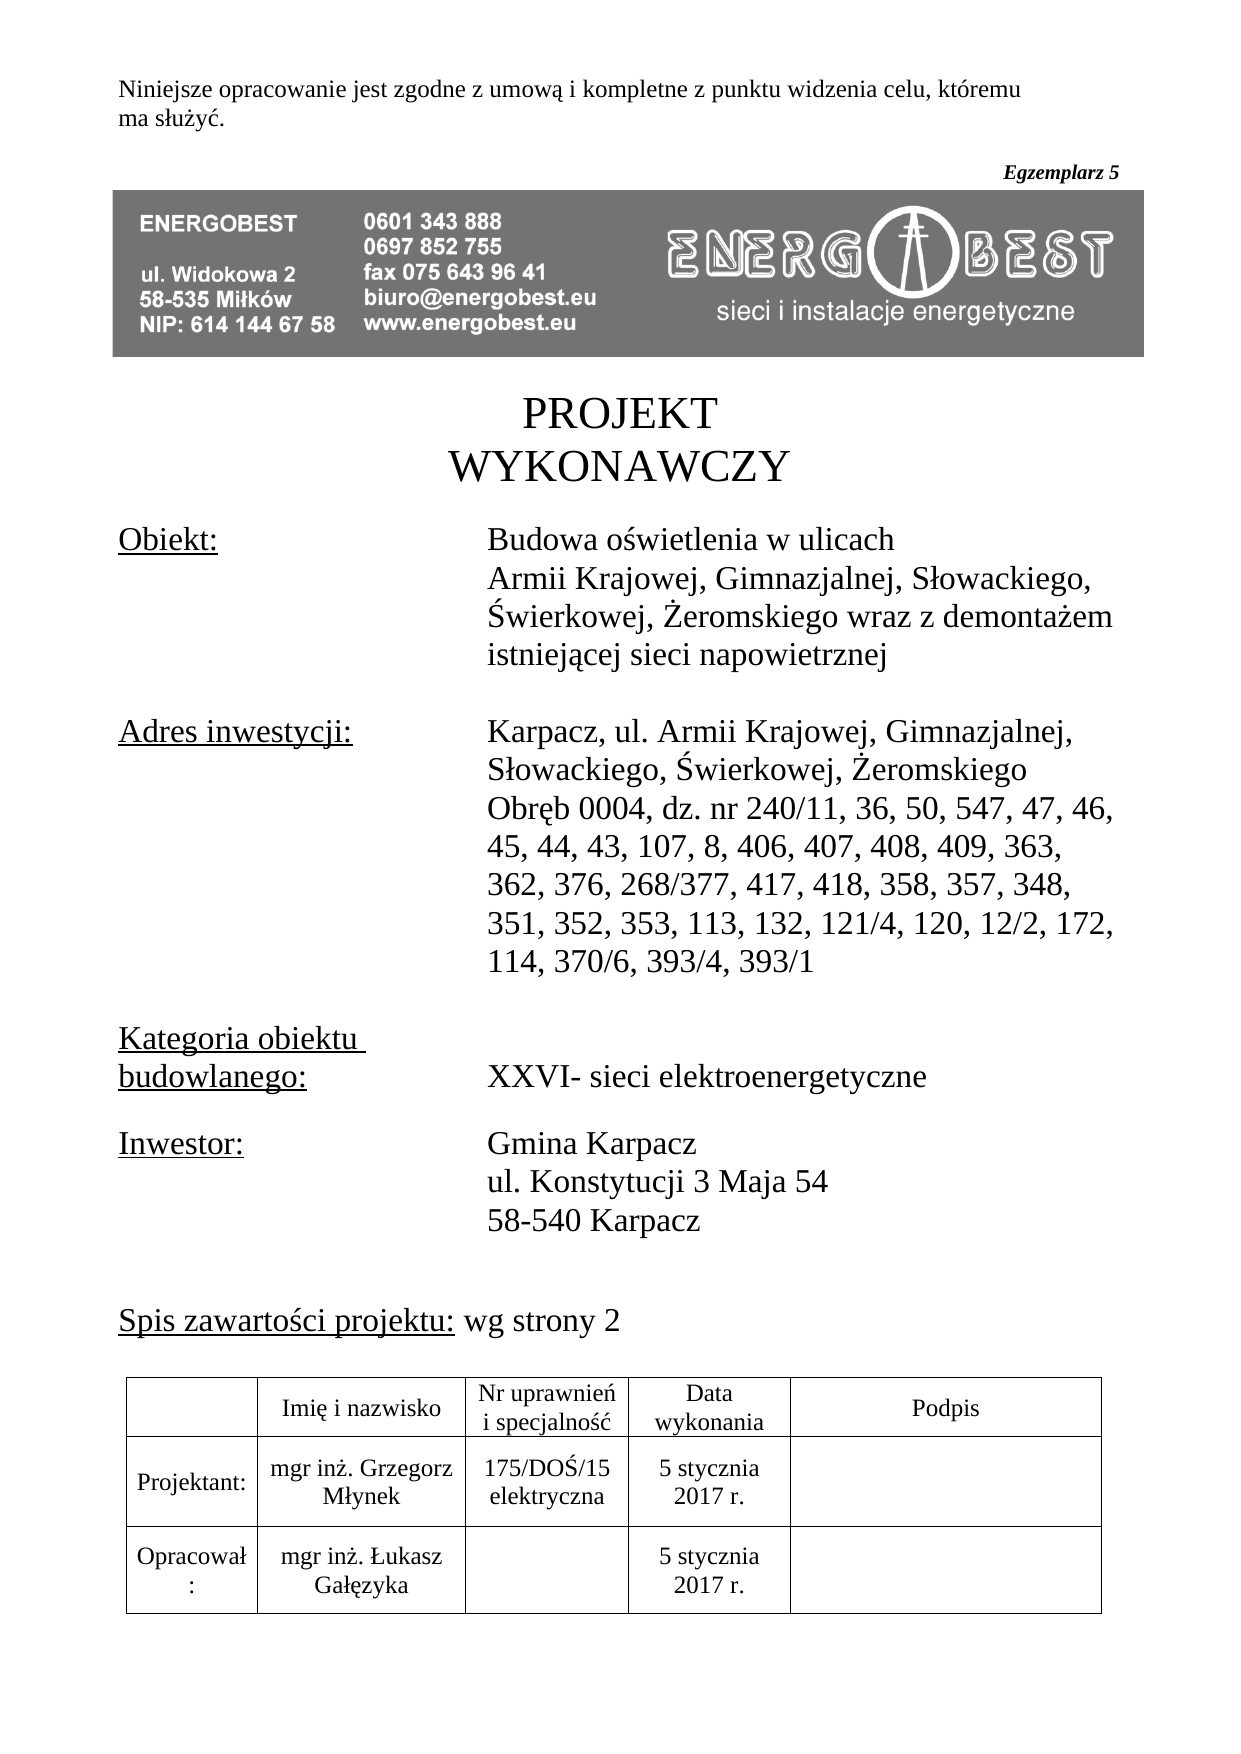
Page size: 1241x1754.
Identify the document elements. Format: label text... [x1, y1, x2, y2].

text Adres inwestycji: Karpacz, ul. Armii Krajowej, Gimnazjalnej, Słowackiego, Świerkowej, Żeromskiego [118, 711, 1122, 788]
table_cell Projektant: [127, 1437, 257, 1526]
table_cell 5 stycznia 2017 r. [629, 1437, 790, 1526]
text Niniejsze opracowanie jest zgodne z umową i kompletne z punktu widzenia celu, któremu ma służyć. [118, 74, 1122, 131]
table_cell [791, 1527, 1101, 1613]
table_header Nr uprawnień i specjalność [466, 1378, 628, 1436]
text Egzemplarz 5 [929, 160, 1122, 184]
text Obiekt: Budowa oświetlenia w ulicach Armii Krajowej, Gimnazjalnej, Słowackiego, Świerkowej, Żeromskiego wraz z demontażem istniejącej sieci napowietrznej [118, 519, 1122, 673]
text Inwestor: Gmina Karpacz [118, 1123, 1122, 1162]
table_cell Opracował: [127, 1527, 257, 1613]
table_cell 5 stycznia 2017 r. [629, 1527, 790, 1613]
table_cell mgr inż. Grzegorz Młynek [258, 1437, 465, 1526]
table_cell 175/DOŚ/15 elektryczna [466, 1437, 628, 1526]
text budowlanego: XXVI- sieci elektroenergetyczne [118, 1056, 1122, 1094]
table_header [127, 1378, 257, 1436]
text Obręb 0004, dz. nr 240/11, 36, 50, 547, 47, 46, 45, 44, 43, 107, 8, 406, 407, 408, 409, 363, 362, 376, 268/377, 417, 418, 358, 357, 348, 351, 352, 353, 113, 132, 121/4, 120, 12/2, 172, 114, 370/6, 393/4, 393/1 [487, 788, 1122, 979]
table_cell [791, 1437, 1101, 1526]
table_header Imię i nazwisko [258, 1378, 465, 1436]
text 58-540 Karpacz [118, 1200, 1122, 1238]
subtitle PROJEKT [118, 385, 1122, 438]
text Kategoria obiektu [118, 1018, 1122, 1056]
table_cell mgr inż. Łukasz Gałęzyka [258, 1527, 465, 1613]
subtitle WYKONAWCZY [118, 438, 1122, 491]
text ul. Konstytucji 3 Maja 54 [118, 1162, 1122, 1200]
table_header Data wykonania [629, 1378, 790, 1436]
table_cell [466, 1527, 628, 1613]
text Spis zawartości projektu: wg strony 2 [118, 1301, 1122, 1339]
table_header Podpis [791, 1378, 1101, 1436]
